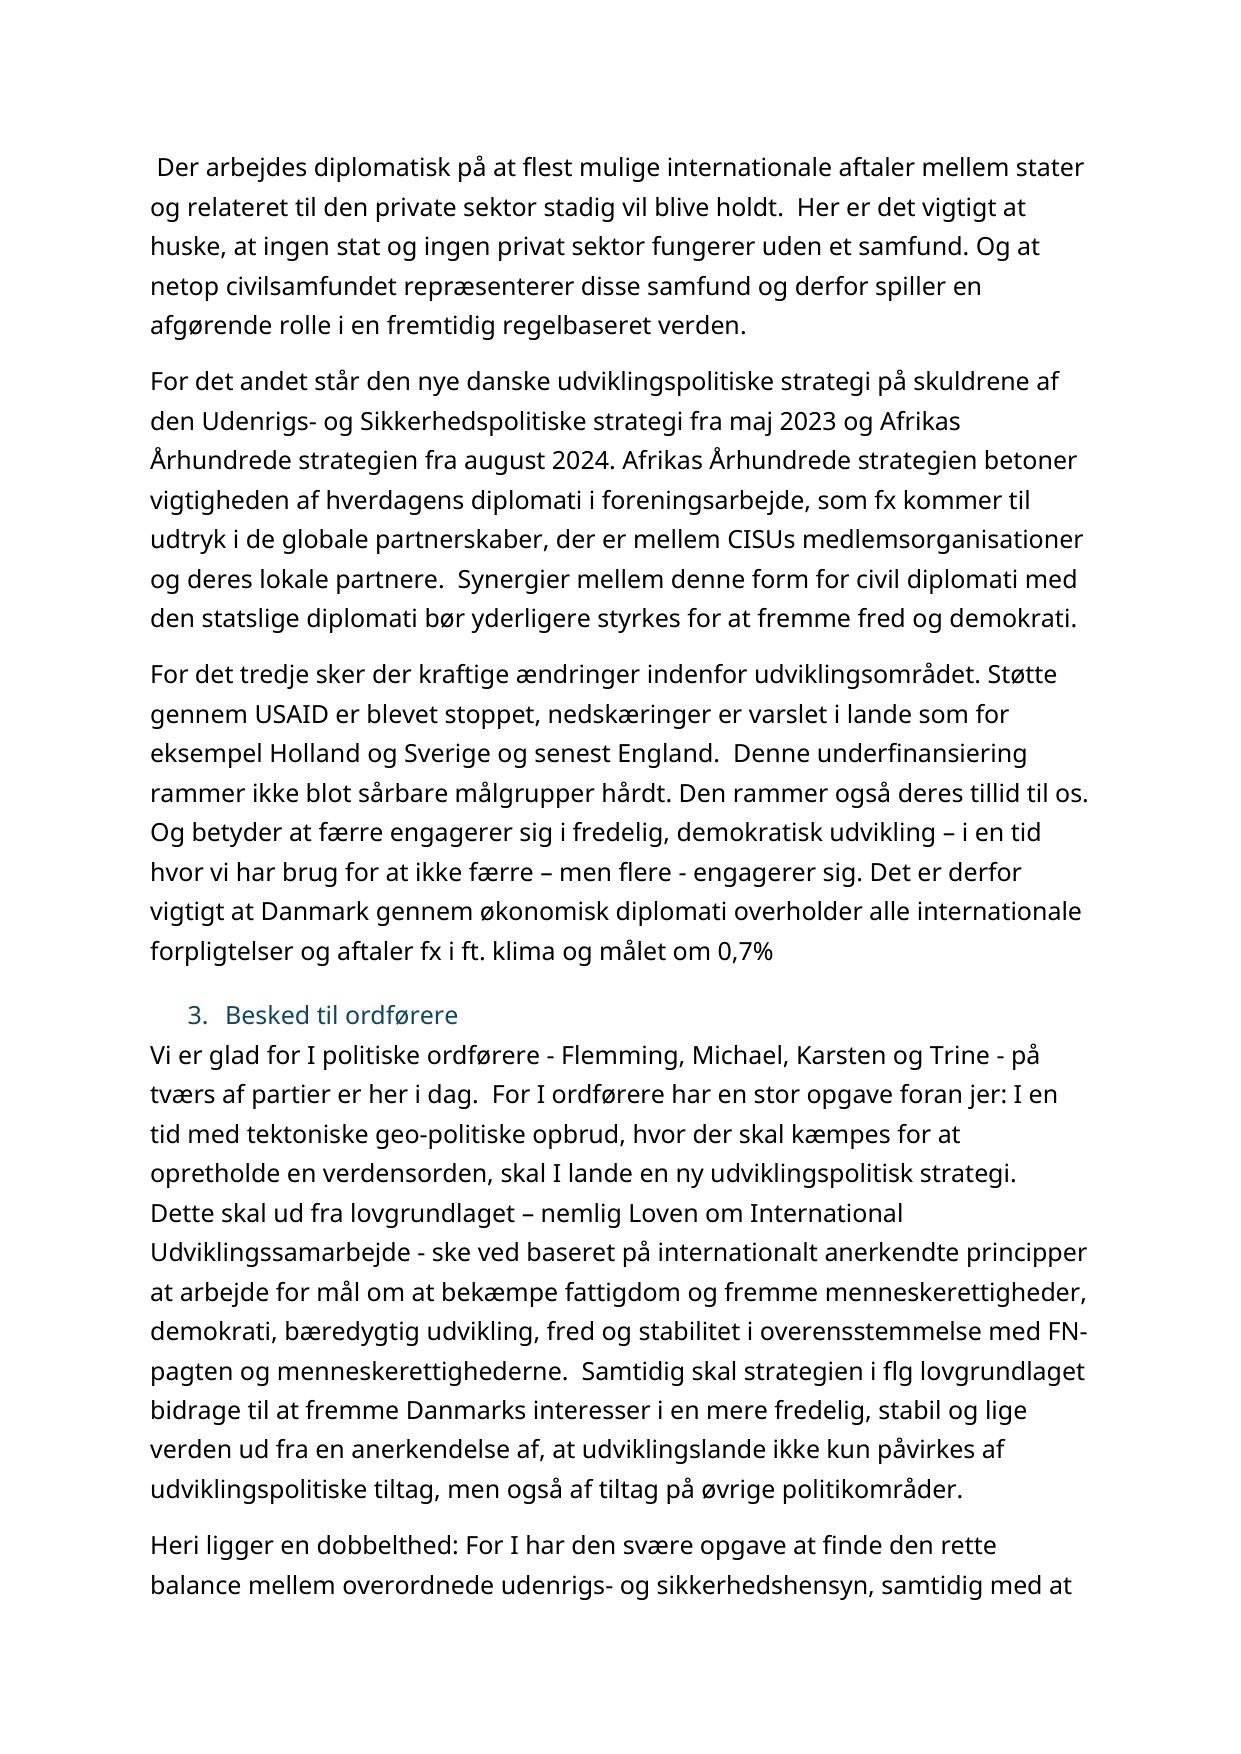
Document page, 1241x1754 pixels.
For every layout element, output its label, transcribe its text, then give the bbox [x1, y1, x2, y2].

subtitle Besked til ordførere [187, 998, 1090, 1032]
text Vi er glad for I politiske ordførere - Flemming, Michael, Karsten og Trine - på tværs af partier er her i dag. For I ordførere har en stor opgave foran jer: I en tid med tektoniske geo-politiske opbrud, hvor der skal kæmpes for at opretholde en verdensorden, skal I lande en ny udviklingspolitisk strategi. Dette skal ud fra lovgrundlaget – nemlig Loven om International Udviklingssamarbejde - ske ved baseret på internationalt anerkendte principper at arbejde for mål om at bekæmpe fattigdom og fremme menneskerettigheder, demokrati, bæredygtig udvikling, fred og stabilitet i overensstemmelse med FN-pagten og menneskerettighederne. Samtidig skal strategien i flg lovgrundlaget bidrage til at fremme Danmarks interesser i en mere fredelig, stabil og lige verden ud fra en anerkendelse af, at udviklingslande ikke kun påvirkes af udviklingspolitiske tiltag, men også af tiltag på øvrige politikområder. [150, 1037, 1090, 1506]
text For det tredje sker der kraftige ændringer indenfor udviklingsområdet. Støtte gennem USAID er blevet stoppet, nedskæringer er varslet i lande som for eksempel Holland og Sverige og senest England. Denne underfinansiering rammer ikke blot sårbare målgrupper hårdt. Den rammer også deres tillid til os. Og betyder at færre engagerer sig i fredelig, demokratisk udvikling – i en tid hvor vi har brug for at ikke færre – men flere - engagerer sig. Det er derfor vigtigt at Danmark gennem økonomisk diplomati overholder alle internationale forpligtelser og aftaler fx i ft. klima og målet om 0,7% [150, 657, 1090, 967]
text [150, 1528, 1090, 1601]
text Der arbejdes diplomatisk på at flest mulige internationale aftaler mellem stater og relateret til den private sektor stadig vil blive holdt. Her er det vigtigt at huske, at ingen stat og ingen privat sektor fungerer uden et samfund. Og at netop civilsamfundet repræsenterer disse samfund og derfor spiller en afgørende rolle i en fremtidig regelbaseret verden. [150, 150, 1090, 342]
text For det andet står den nye danske udviklingspolitiske strategi på skuldrene af den Udenrigs- og Sikkerhedspolitiske strategi fra maj 2023 og Afrikas Århundrede strategien fra august 2024. Afrikas Århundrede strategien betoner vigtigheden af hverdagens diplomati i foreningsarbejde, som fx kommer til udtryk i de globale partnerskaber, der er mellem CISUs medlemsorganisationer og deres lokale partnere. Synergier mellem denne form for civil diplomati med den statslige diplomati bør yderligere styrkes for at fremme fred og demokrati. [150, 364, 1090, 635]
